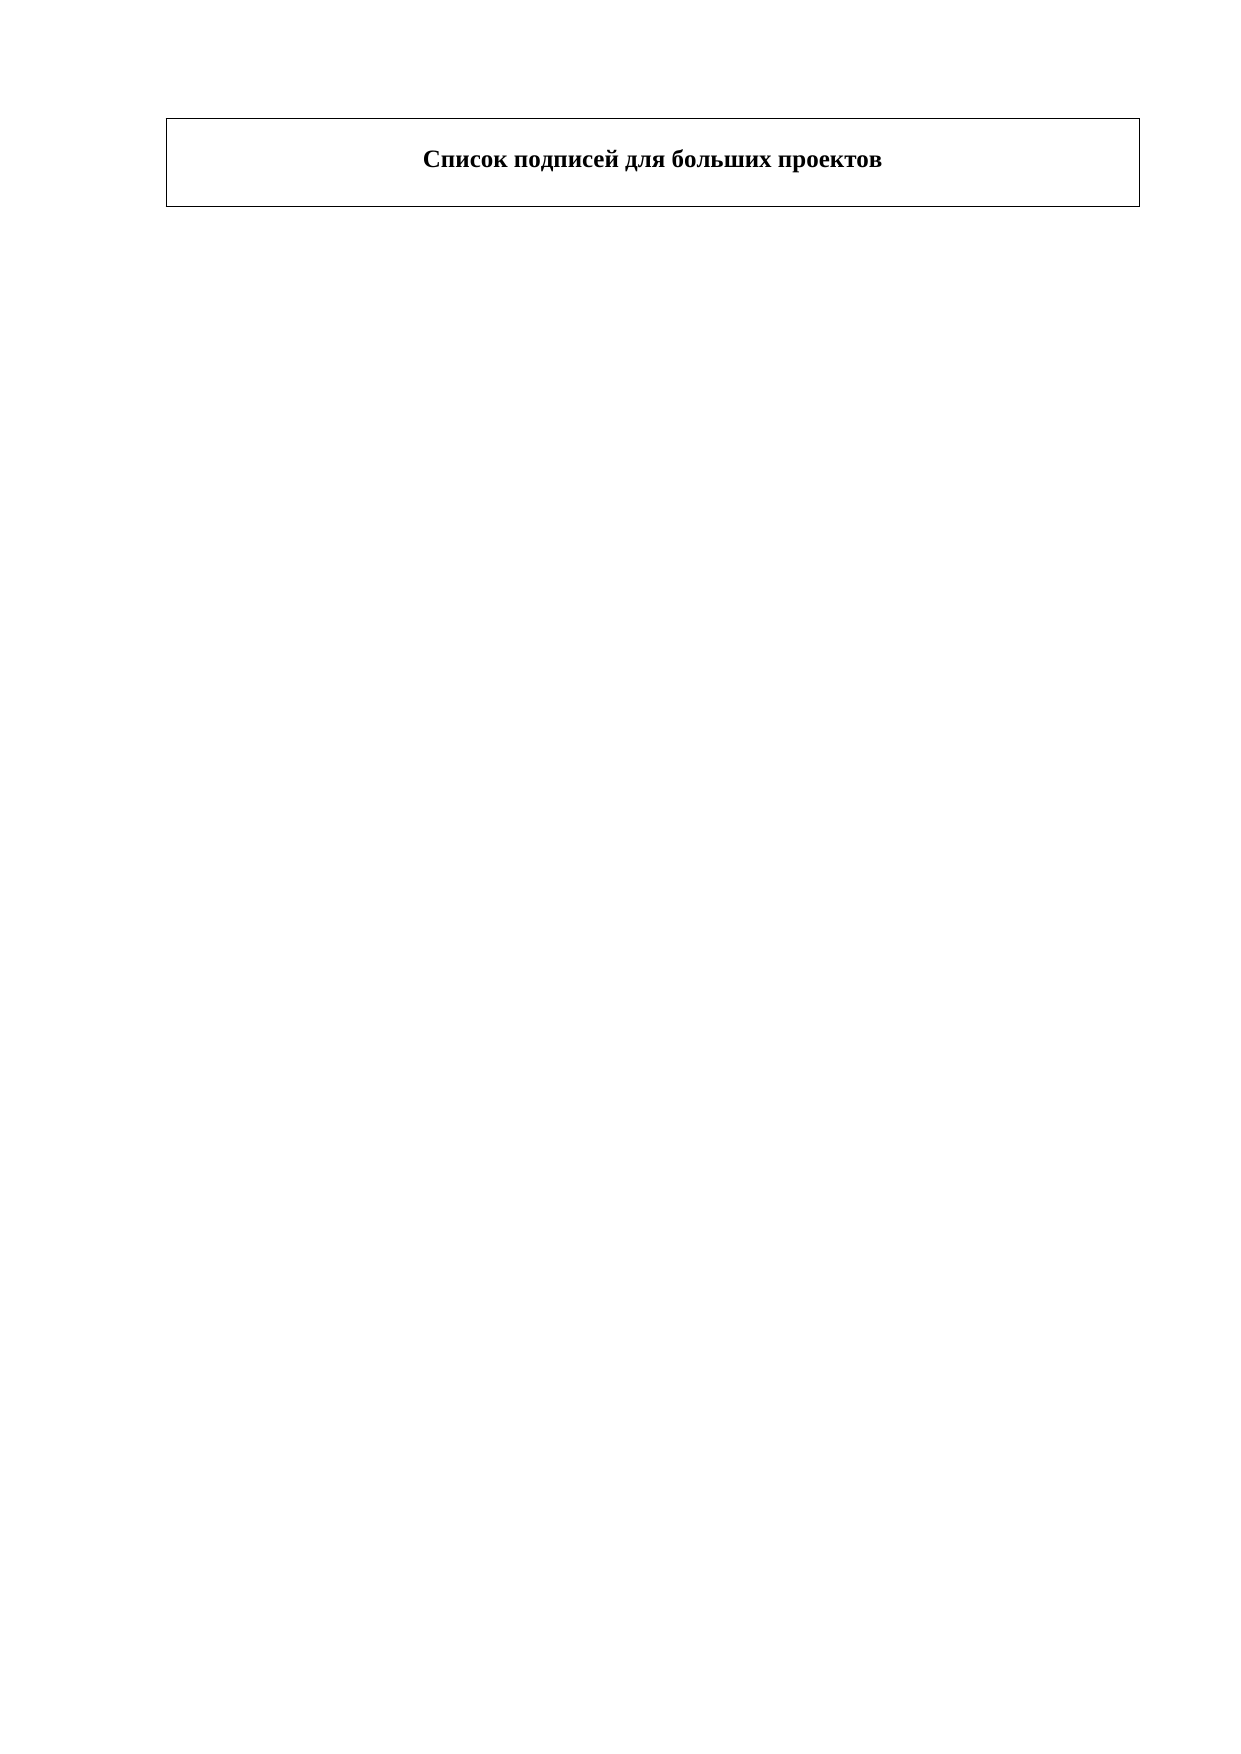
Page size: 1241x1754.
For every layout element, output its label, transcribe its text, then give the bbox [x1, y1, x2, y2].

table_header Список подписей для больших проектов [167, 119, 1139, 206]
